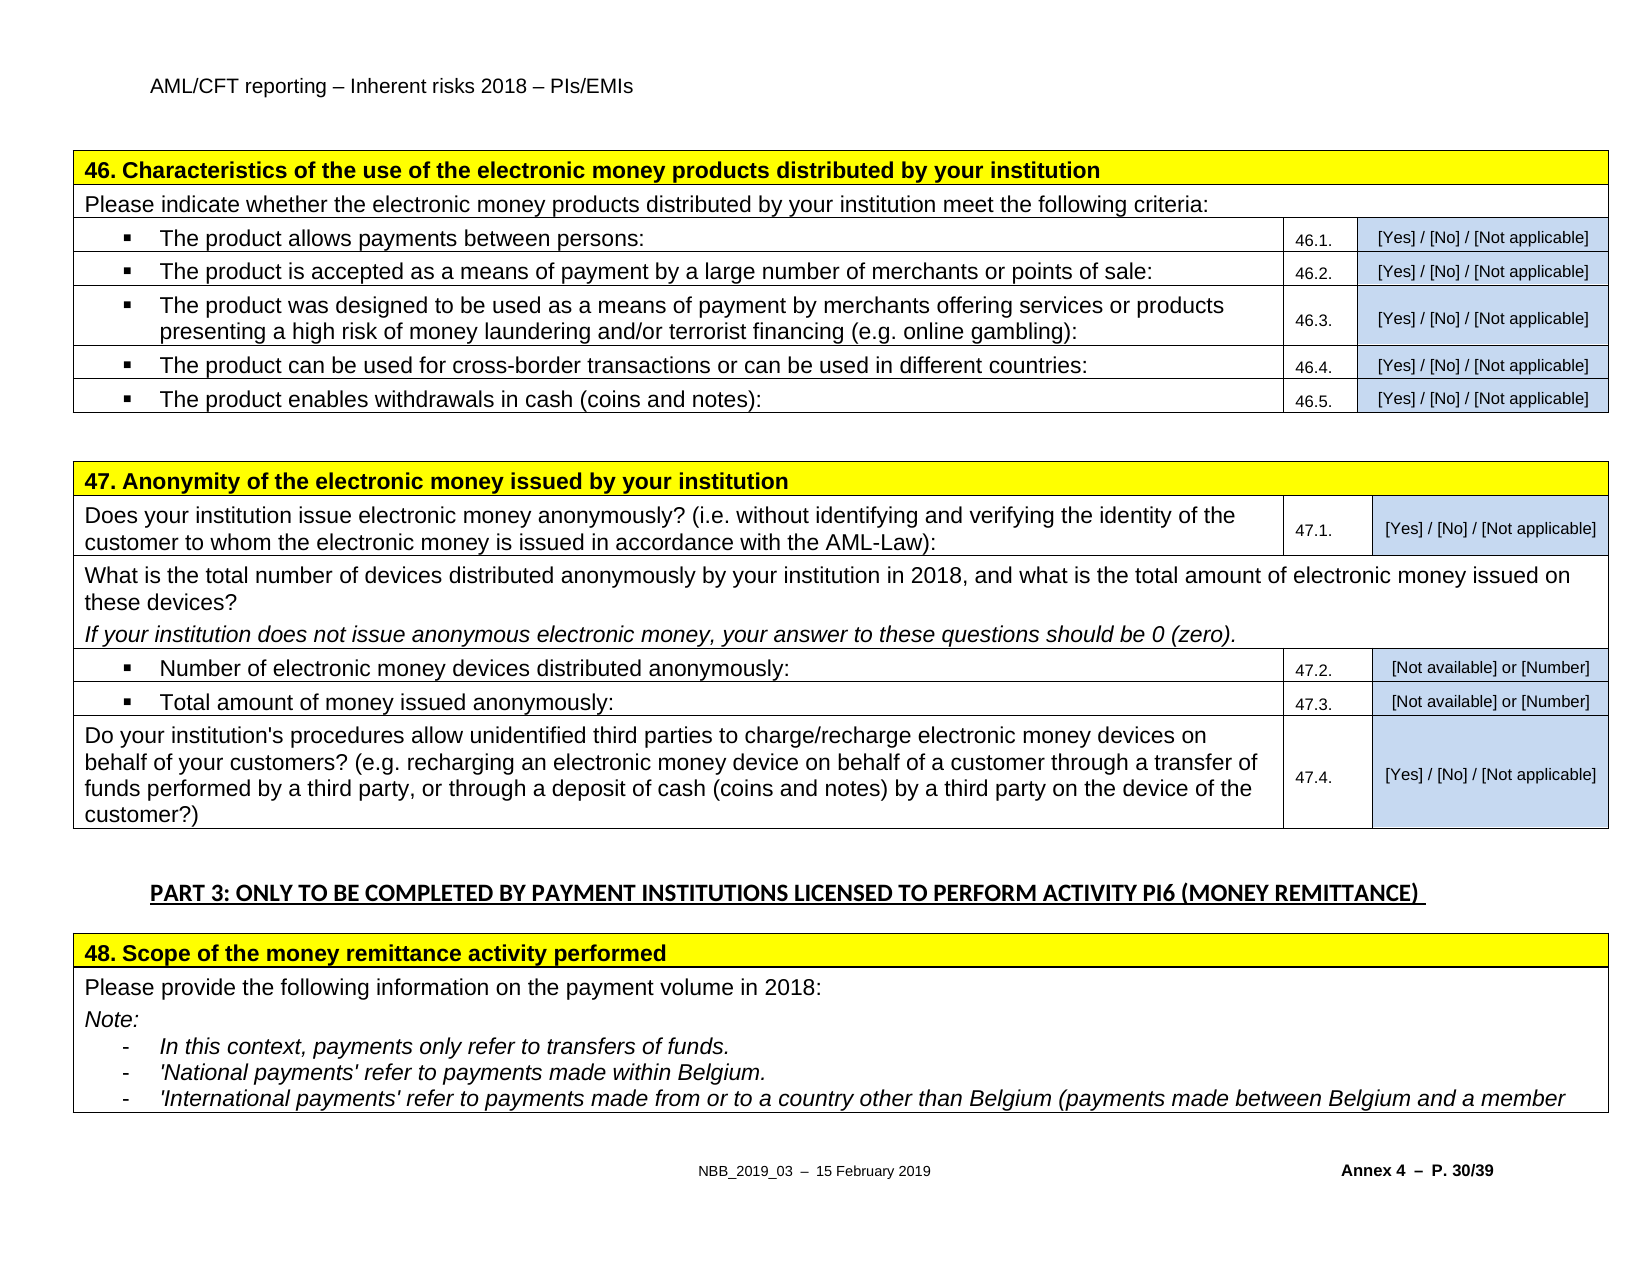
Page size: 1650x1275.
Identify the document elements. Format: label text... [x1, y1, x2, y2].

table_cell [Yes] / [No] / [Not applicable] [1358, 346, 1608, 378]
text PART 3: ONLY TO BE COMPLETED BY PAYMENT INSTITUTIONS LICENSED TO PERFORM ACTIVITY PI6 (MONEY REMITTANCE) [150, 877, 1500, 907]
table_cell Total amount of money issued anonymously: [74, 682, 1283, 715]
table_cell The product enables withdrawals in cash (coins and notes): [74, 379, 1283, 412]
table_cell [Yes] / [No] / [Not applicable] [1358, 286, 1608, 344]
table_cell [Not available] or [Number] [1373, 649, 1608, 681]
table_cell [Yes] / [No] / [Not applicable] [1373, 716, 1608, 827]
table_cell Number of electronic money devices distributed anonymously: [74, 649, 1283, 681]
table_header Characteristics of the use of the electronic money products distributed by your institution [74, 151, 1608, 184]
table_header Scope of the money remittance activity performed [74, 934, 1608, 966]
table_cell [1284, 346, 1357, 378]
table_cell What is the total number of devices distributed anonymously by your institution in 2018, and what is the total amount of electronic money issued on these devices? If your institution does not issue anonymous electronic money, your answer to these questions should be 0 (zero). [74, 556, 1608, 647]
table_cell Please indicate whether the electronic money products distributed by your institution meet the following criteria: [74, 185, 1608, 217]
table_cell [Yes] / [No] / [Not applicable] [1358, 252, 1608, 284]
table_cell [Not available] or [Number] [1373, 682, 1608, 715]
table_cell [1284, 496, 1372, 555]
table_cell The product is accepted as a means of payment by a large number of merchants or points of sale: [74, 252, 1283, 284]
table_cell [Yes] / [No] / [Not applicable] [1358, 379, 1608, 412]
table_cell [Yes] / [No] / [Not applicable] [1373, 496, 1608, 555]
table_cell [Yes] / [No] / [Not applicable] [1358, 218, 1608, 251]
table_cell The product allows payments between persons: [74, 218, 1283, 251]
table_cell [1284, 716, 1372, 827]
table_cell [1284, 286, 1357, 344]
table_cell [1284, 379, 1357, 412]
table_cell [1284, 649, 1372, 681]
table_cell [1284, 682, 1372, 715]
table_cell The product can be used for cross-border transactions or can be used in different countries: [74, 346, 1283, 378]
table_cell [74, 968, 1608, 1112]
table_cell The product was designed to be used as a means of payment by merchants offering services or products presenting a high risk of money laundering and/or terrorist financing (e.g. online gambling): [74, 286, 1283, 344]
table_cell Does your institution issue electronic money anonymously? (i.e. without identifying and verifying the identity of the customer to whom the electronic money is issued in accordance with the AML-Law): [74, 496, 1283, 555]
table_cell Do your institution's procedures allow unidentified third parties to charge/recharge electronic money devices on behalf of your customers? (e.g. recharging an electronic money device on behalf of a customer through a transfer of funds performed by a third party, or through a deposit of cash (coins and notes) by a third party on the device of the customer?) [74, 716, 1283, 827]
table_header Anonymity of the electronic money issued by your institution [74, 462, 1608, 495]
table_cell [1284, 218, 1357, 251]
table_cell [1284, 252, 1357, 284]
